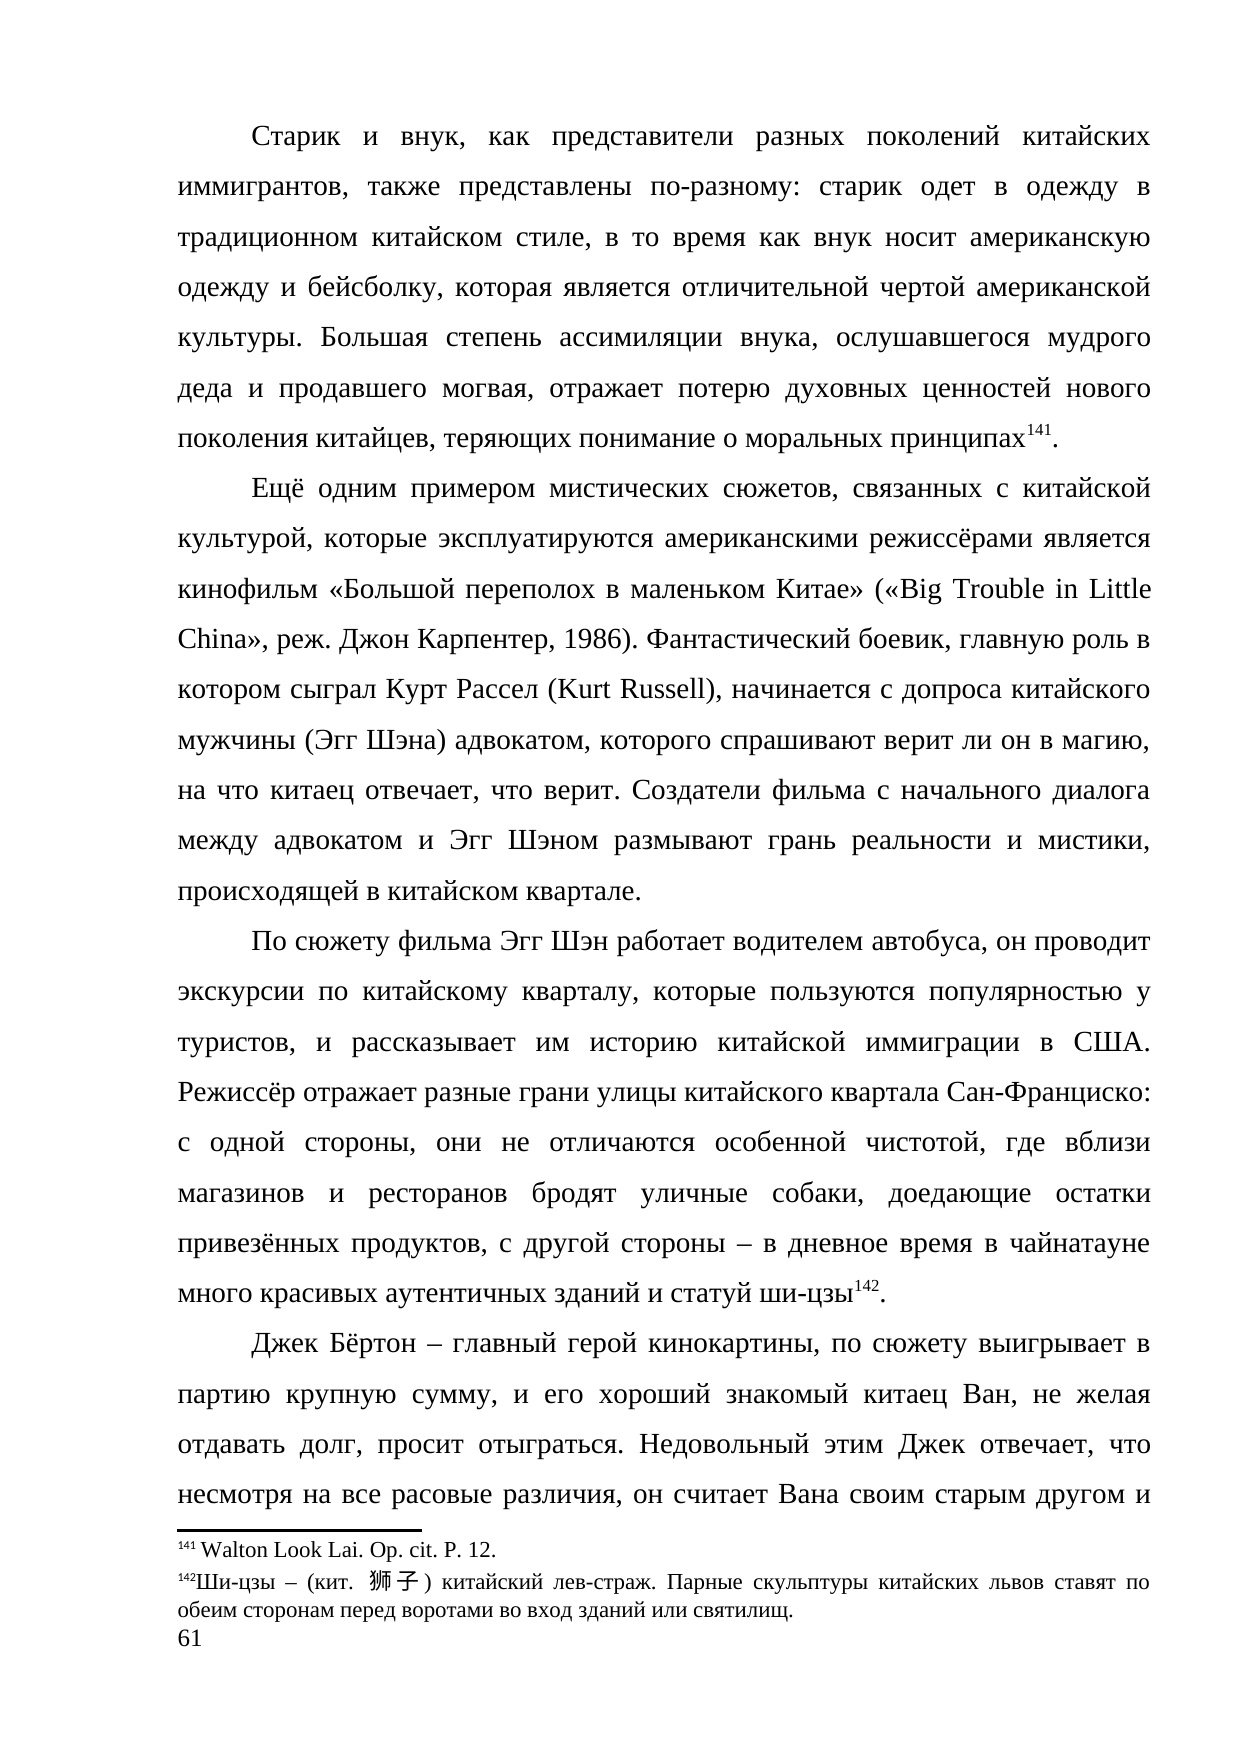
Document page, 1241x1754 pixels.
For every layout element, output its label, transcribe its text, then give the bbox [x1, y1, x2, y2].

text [177, 1326, 1152, 1510]
text Ещё одним примером мистических сюжетов, связанных с китайской культурой, которые эксплуатируются американскими режиссёрами является кинофильм «Большой переполох в маленьком Китае» («Big Trouble in Little China», реж. Джон Карпентер, 1986). Фантастический боевик, главную роль в котором сыграл Курт Рассел (Kurt Russell), начинается с допроса китайского мужчины (Эгг Шэна) адвокатом, которого спрашивают верит ли он в магию, на что китаец отвечает, что верит. Создатели фильма с начального диалога между адвокатом и Эгг Шэном размывают грань реальности и мистики, происходящей в китайском квартале. [177, 470, 1152, 906]
text Старик и внук, как представители разных поколений китайских иммигрантов, также представлены по-разному: старик одет в одежду в традиционном китайском стиле, в то время как внук носит американскую одежду и бейсболку, которая является отличительной чертой американской культуры. Большая степень ассимиляции внука, ослушавшегося мудрого деда и продавшего могвая, отражает потерю духовных ценностей нового поколения китайцев, теряющих понимание о моральных принципах. [177, 118, 1152, 453]
text По сюжету фильма Эгг Шэн работает водителем автобуса, он проводит экскурсии по китайскому кварталу, которые пользуются популярностью у туристов, и рассказывает им историю китайской иммиграции в США. Режиссёр отражает разные грани улицы китайского квартала Сан-Франциско: с одной стороны, они не отличаются особенной чистотой, где вблизи магазинов и ресторанов бродят уличные собаки, доедающие остатки привезённых продуктов, с другой стороны – в дневное время в чайнатауне много красивых аутентичных зданий и статуй ши-цзы. [177, 923, 1152, 1309]
